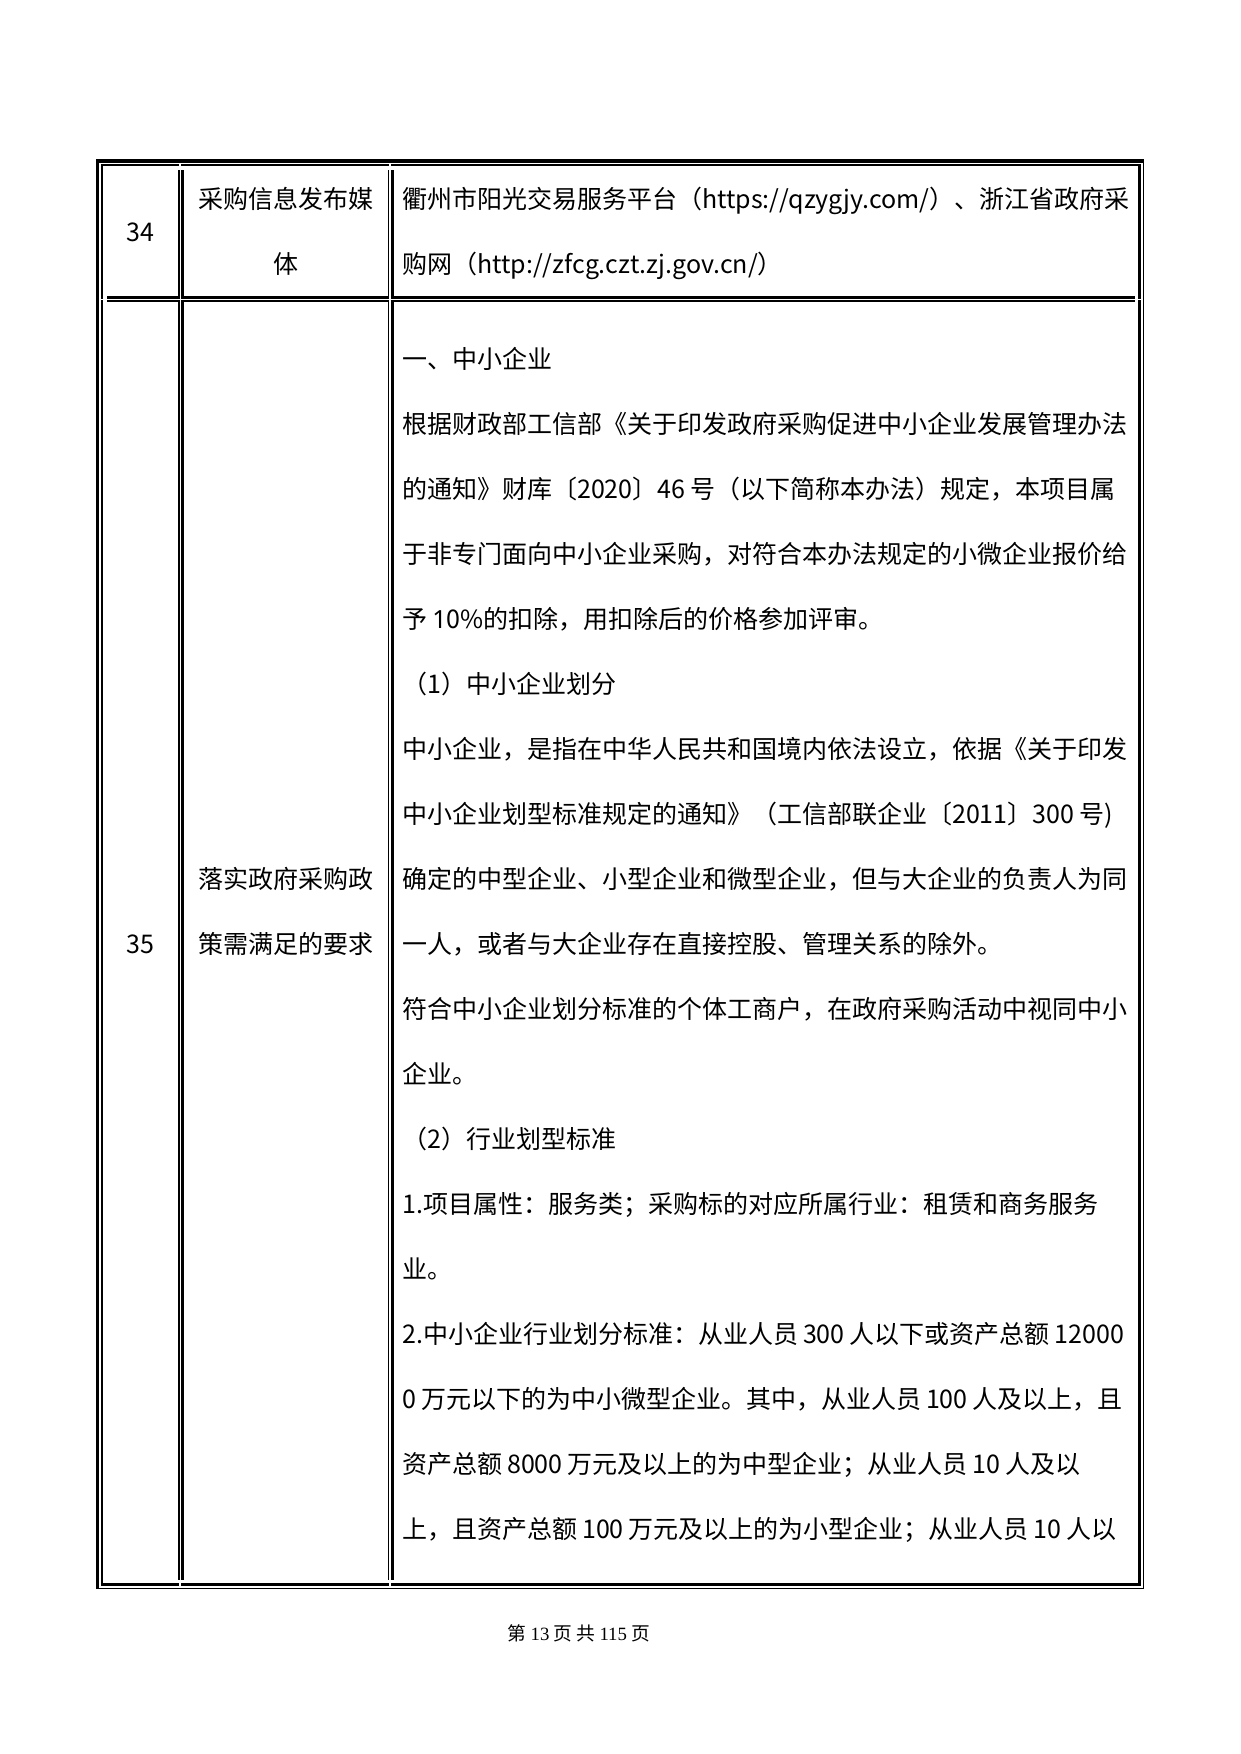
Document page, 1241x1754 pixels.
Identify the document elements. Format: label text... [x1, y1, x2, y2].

table_cell 落实政府采购政策需满足的要求 [181, 296, 391, 1583]
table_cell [391, 296, 1141, 1583]
table_cell 衢州市阳光交易服务平台（https://qzygjy.com/）、浙江省政府采购网（http://zfcg.czt.zj.gov.cn/） [391, 166, 1138, 296]
table_cell 35 [99, 296, 181, 1583]
table_cell 34 [99, 163, 181, 296]
table_cell 采购信息发布媒体 [181, 163, 391, 296]
